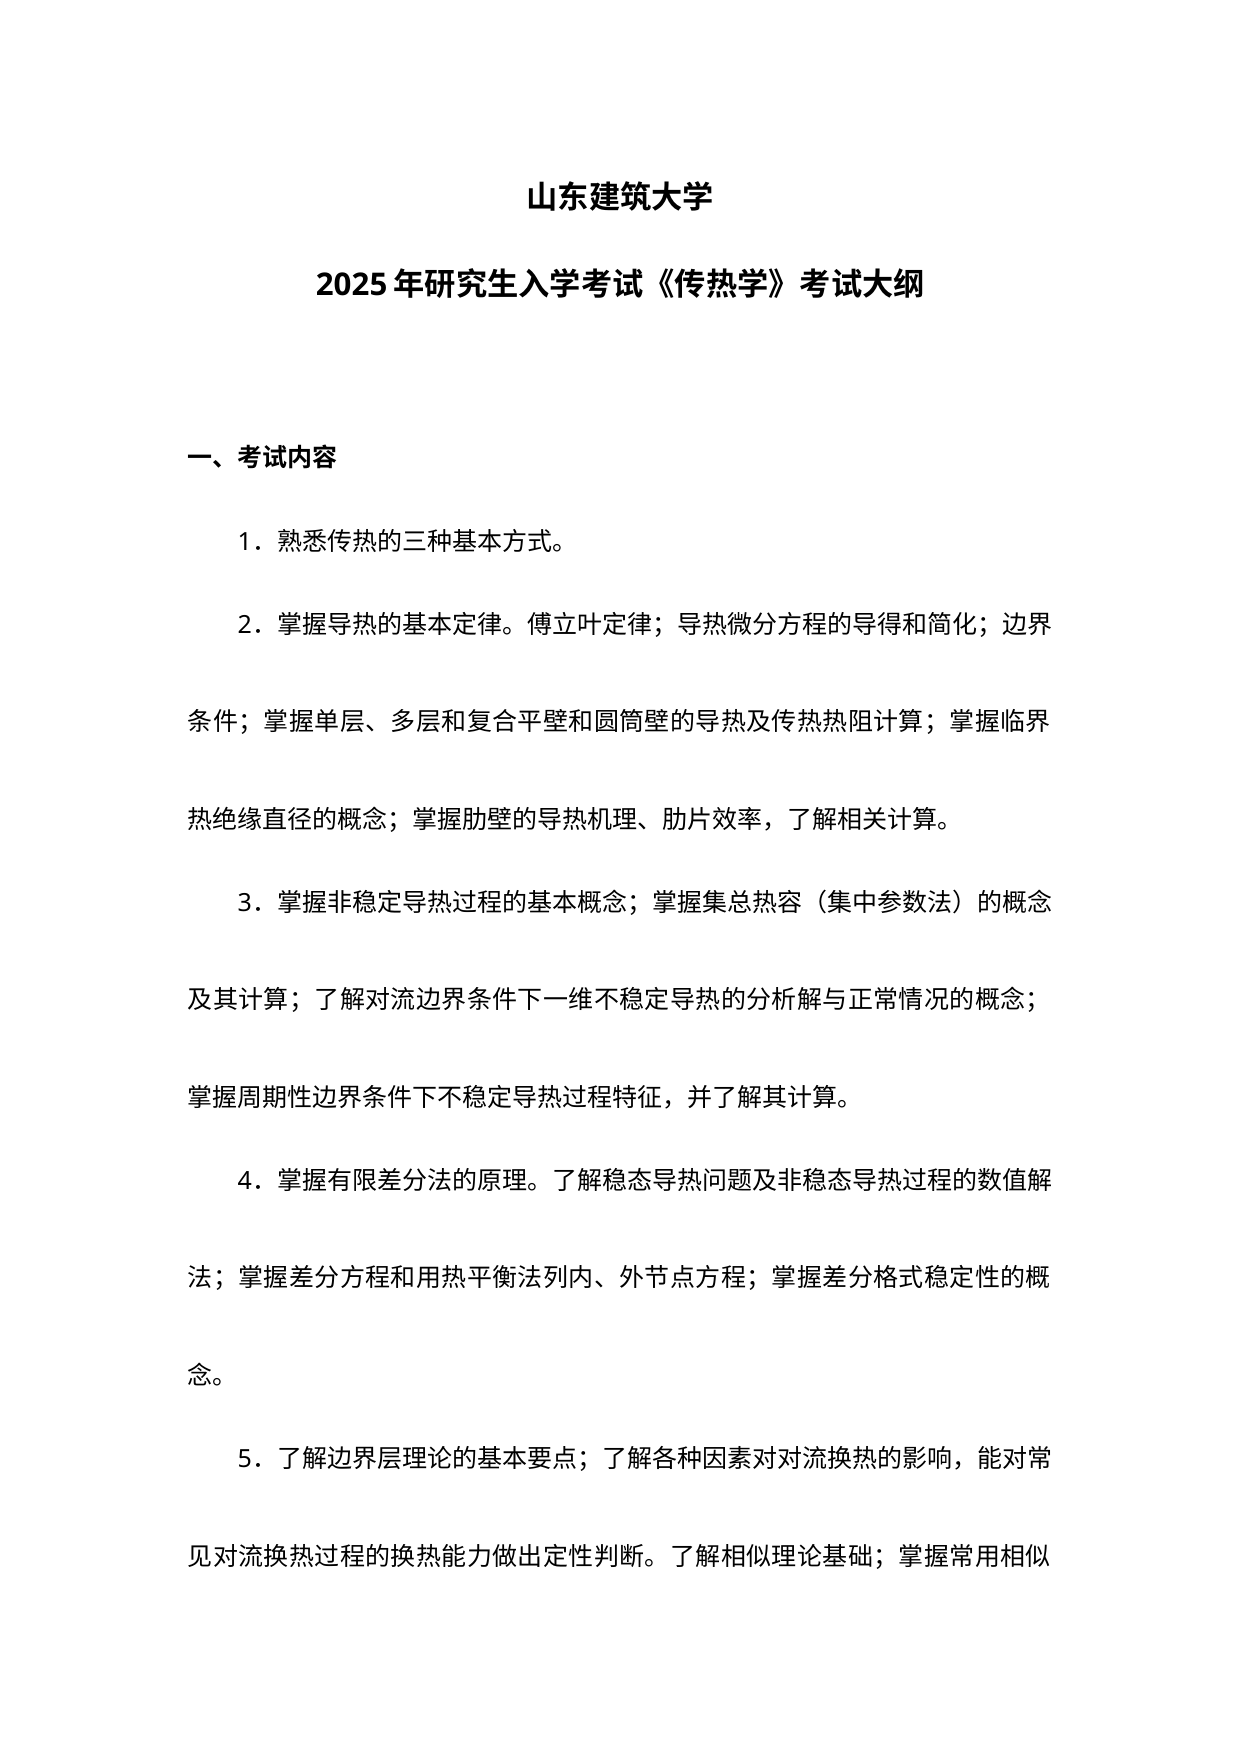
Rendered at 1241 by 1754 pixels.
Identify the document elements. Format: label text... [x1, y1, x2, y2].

text 1．熟悉传热的三种基本方式。 [187, 507, 1053, 572]
text 2．掌握导热的基本定律。傅立叶定律；导热微分方程的导得和简化；边界条件；掌握单层、多层和复合平壁和圆筒壁的导热及传热热阻计算；掌握临界热绝缘直径的概念；掌握肋壁的导热机理、肋片效率，了解相关计算。 [187, 590, 1053, 850]
text 2025年研究生入学考试《传热学》考试大纲 [187, 249, 1053, 314]
text 山东建筑大学 [187, 162, 1053, 227]
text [187, 1424, 1053, 1587]
text 4．掌握有限差分法的原理。了解稳态导热问题及非稳态导热过程的数值解法；掌握差分方程和用热平衡法列内、外节点方程；掌握差分格式稳定性的概念。 [187, 1146, 1053, 1406]
text 一、考试内容 [187, 423, 1053, 488]
text 3．掌握非稳定导热过程的基本概念；掌握集总热容（集中参数法）的概念及其计算；了解对流边界条件下一维不稳定导热的分析解与正常情况的概念；掌握周期性边界条件下不稳定导热过程特征，并了解其计算。 [187, 868, 1053, 1128]
